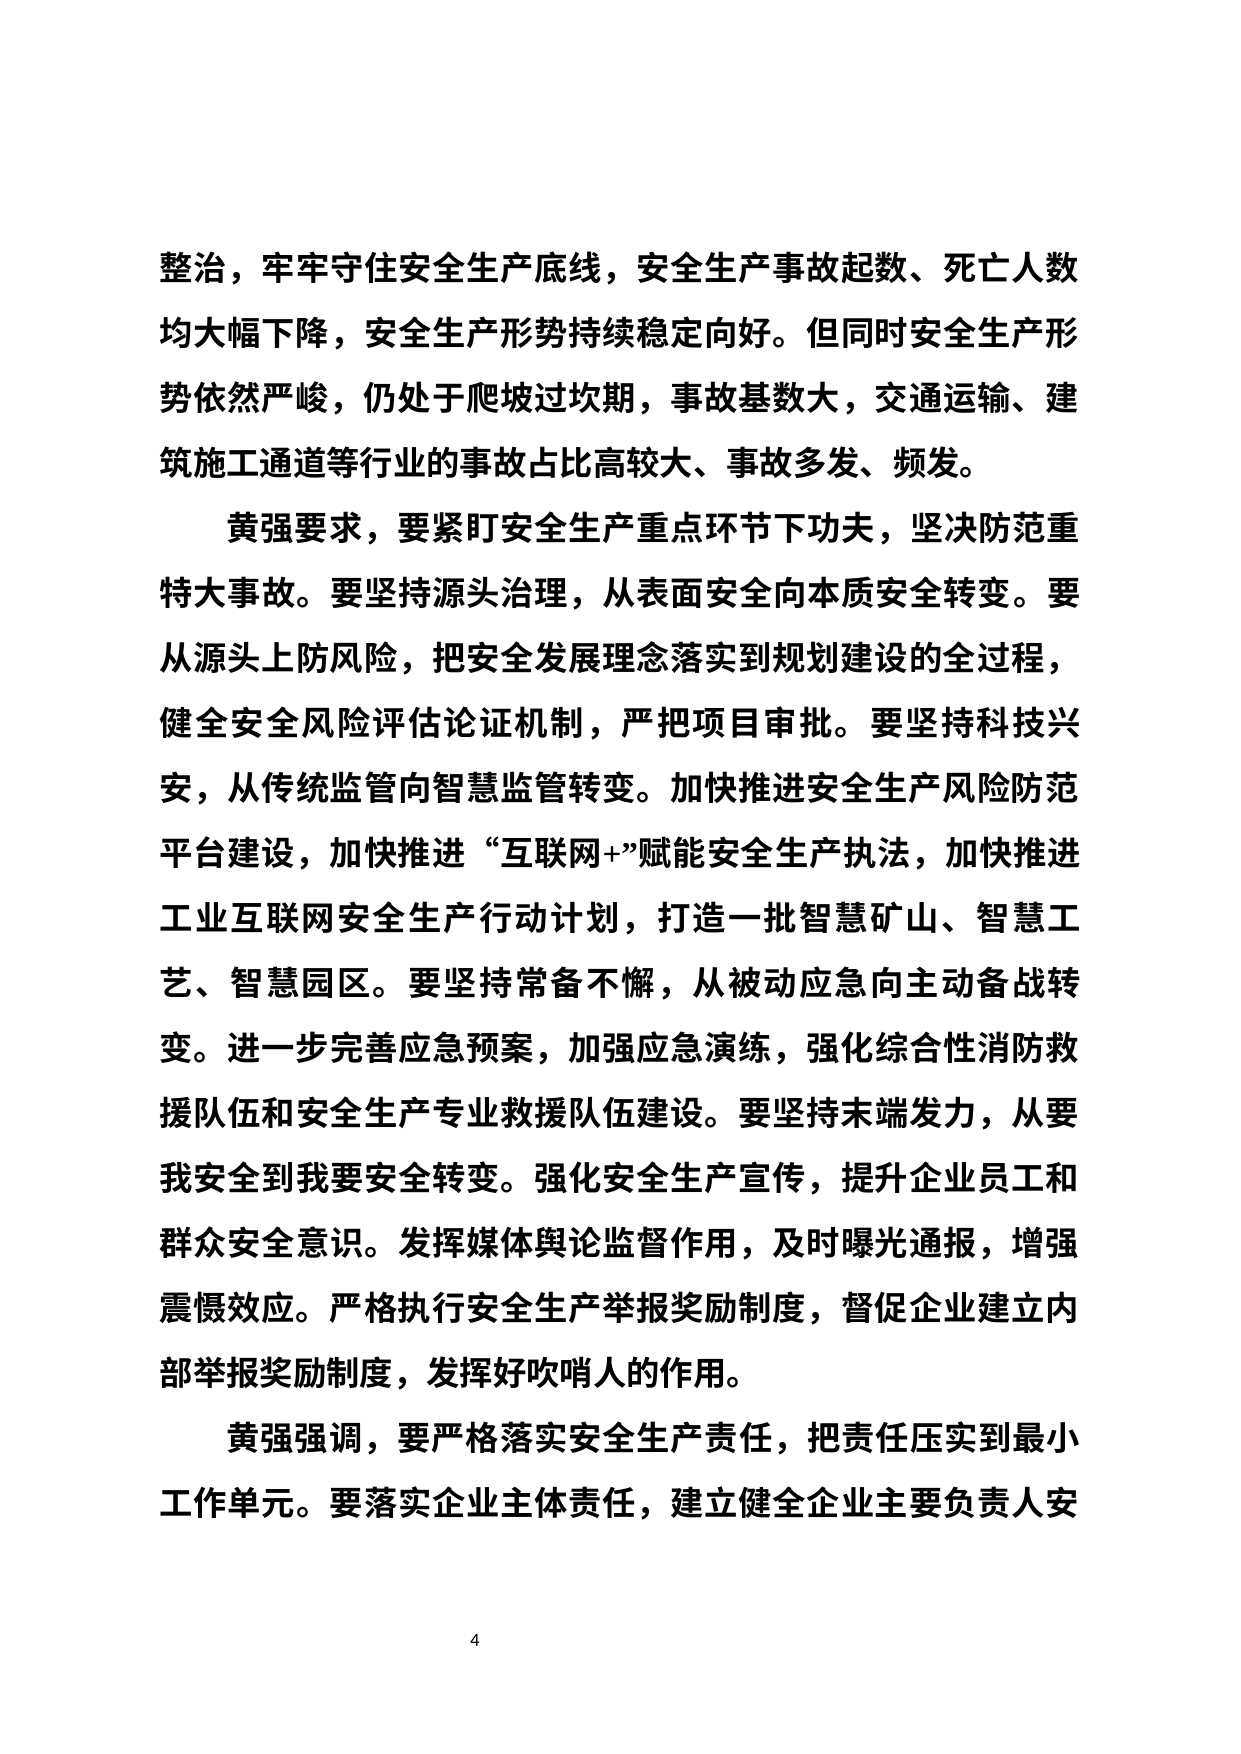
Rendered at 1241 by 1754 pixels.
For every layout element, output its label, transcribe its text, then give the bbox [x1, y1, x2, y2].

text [159, 1403, 1081, 1533]
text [159, 233, 1081, 493]
text 黄强要求，要紧盯安全生产重点环节下功夫，坚决防范重特大事故。要坚持源头治理，从表面安全向本质安全转变。要从源头上防风险，把安全发展理念落实到规划建设的全过程，健全安全风险评估论证机制，严把项目审批。要坚持科技兴安，从传统监管向智慧监管转变。加快推进安全生产风险防范平台建设，加快推进“互联网+”赋能安全生产执法，加快推进工业互联网安全生产行动计划，打造一批智慧矿山、智慧工艺、智慧园区。要坚持常备不懈，从被动应急向主动备战转变。进一步完善应急预案，加强应急演练，强化综合性消防救援队伍和安全生产专业救援队伍建设。要坚持末端发力，从要我安全到我要安全转变。强化安全生产宣传，提升企业员工和群众安全意识。发挥媒体舆论监督作用，及时曝光通报，增强震慑效应。严格执行安全生产举报奖励制度，督促企业建立内部举报奖励制度，发挥好吹哨人的作用。 [159, 493, 1081, 1403]
